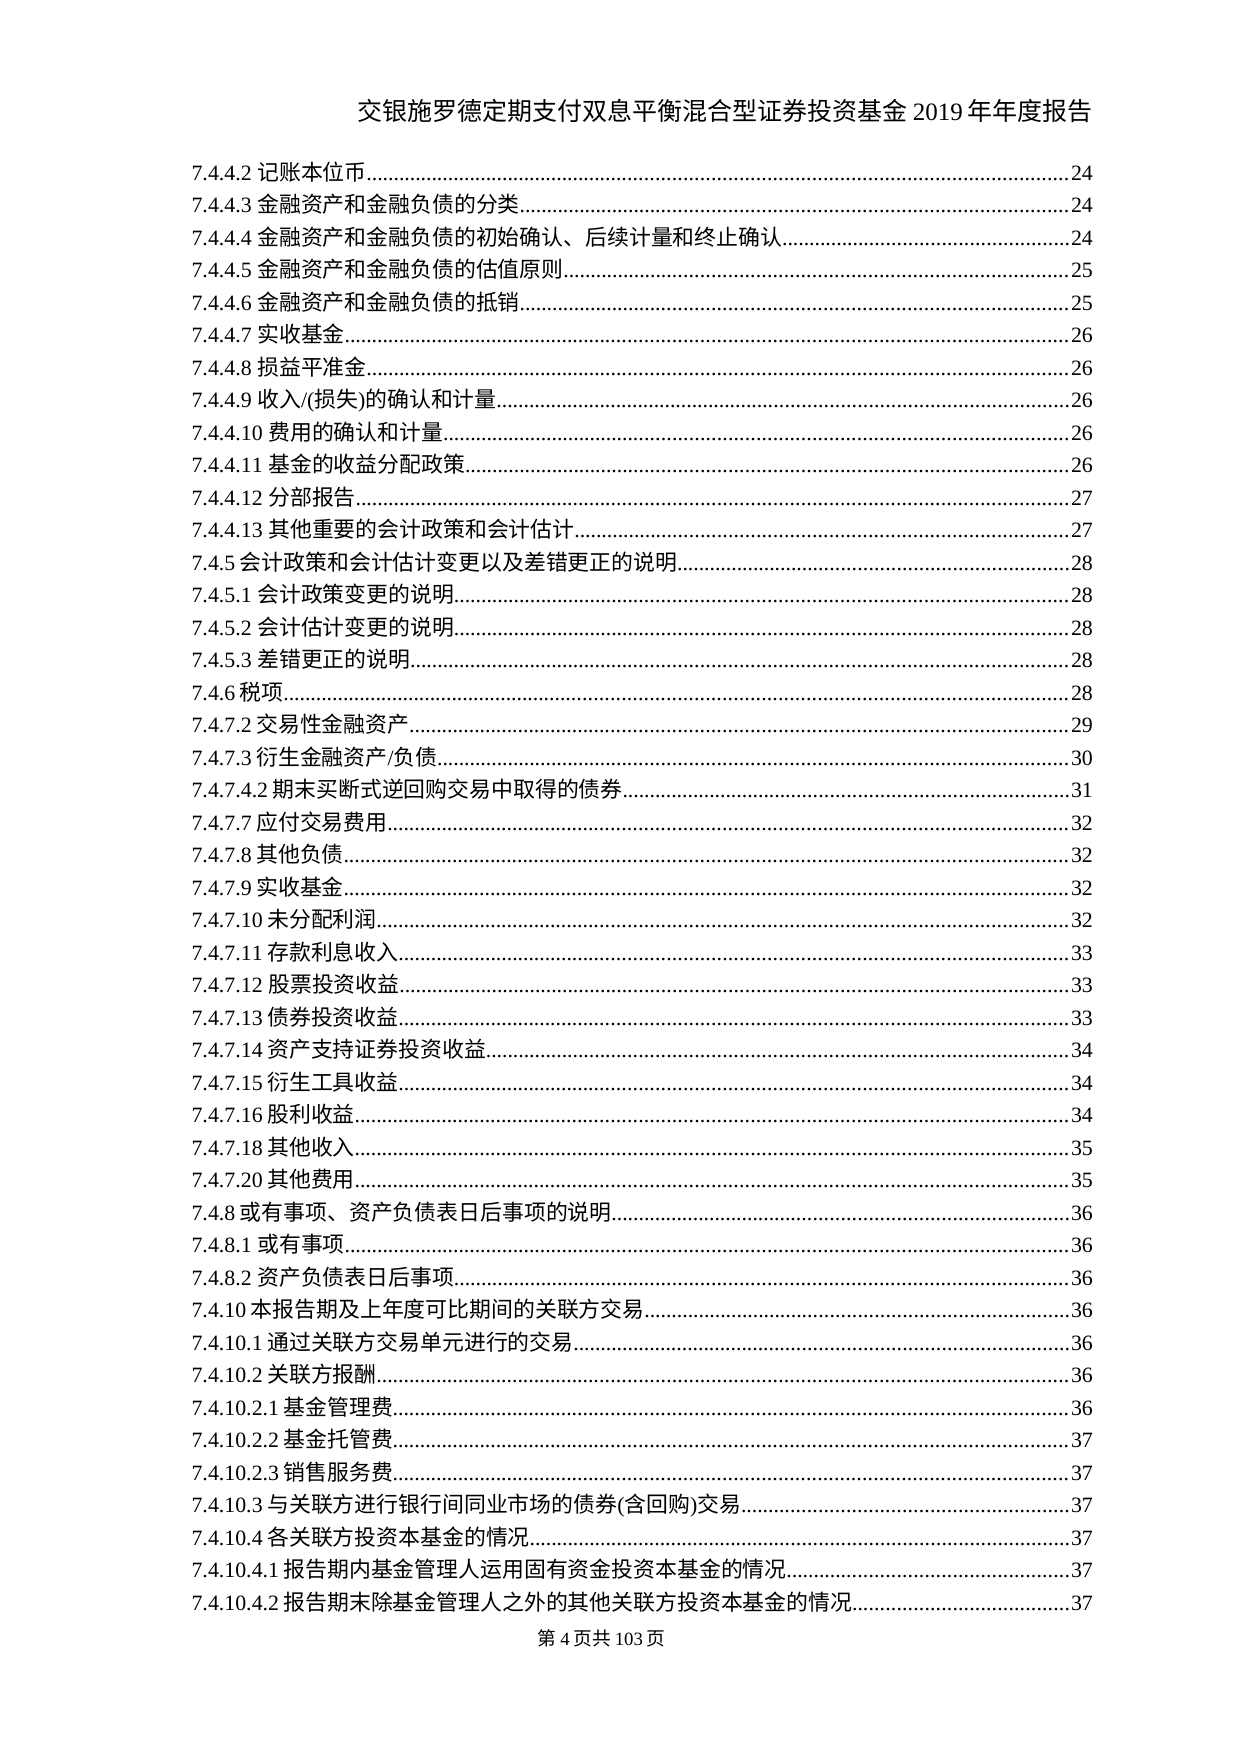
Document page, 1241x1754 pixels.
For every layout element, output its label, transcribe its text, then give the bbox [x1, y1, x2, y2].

text 7.4.10.2.3销售服务费 37 [191, 1454, 1092, 1487]
text 7.4.4.3 金融资产和金融负债的分类 24 [191, 187, 1092, 219]
text 7.4.4.6 金融资产和金融负债的抵销 25 [191, 284, 1092, 317]
text 7.4.7.14资产支持证券投资收益 34 [191, 1032, 1092, 1064]
text 7.4.7.9实收基金 32 [191, 869, 1092, 902]
text 7.4.10.4.1报告期内基金管理人运用固有资金投资本基金的情况 37 [191, 1552, 1092, 1584]
text 7.4.10.2.1基金管理费 36 [191, 1389, 1092, 1422]
text 7.4.7.15衍生工具收益 34 [191, 1064, 1092, 1097]
text 7.4.7.12 股票投资收益 33 [191, 967, 1092, 999]
text 7.4.4.10 费用的确认和计量 26 [191, 414, 1092, 447]
text 7.4.10本报告期及上年度可比期间的关联方交易 36 [191, 1292, 1092, 1324]
text 7.4.5.2 会计估计变更的说明 28 [191, 609, 1092, 642]
text 7.4.5.3 差错更正的说明 28 [191, 642, 1092, 674]
text 7.4.7.8其他负债 32 [191, 837, 1092, 869]
text 7.4.7.16股利收益 34 [191, 1097, 1092, 1129]
text 7.4.4.13 其他重要的会计政策和会计估计 27 [191, 512, 1092, 544]
text 7.4.8.1 或有事项 36 [191, 1227, 1092, 1259]
text 7.4.7.13债券投资收益 33 [191, 999, 1092, 1032]
text 7.4.6税项 28 [191, 674, 1092, 707]
text 7.4.7.7应付交易费用 32 [191, 804, 1092, 837]
text 7.4.8.2 资产负债表日后事项 36 [191, 1259, 1092, 1292]
text 7.4.7.3衍生金融资产/负债 30 [191, 739, 1092, 772]
text 7.4.10.4.2报告期末除基金管理人之外的其他关联方投资本基金的情况 37 [191, 1584, 1092, 1617]
text 7.4.10.4各关联方投资本基金的情况 37 [191, 1519, 1092, 1552]
text 7.4.4.11 基金的收益分配政策 26 [191, 447, 1092, 479]
text 7.4.4.2 记账本位币 24 [191, 154, 1092, 187]
text 7.4.8或有事项、资产负债表日后事项的说明 36 [191, 1194, 1092, 1227]
text 7.4.4.5 金融资产和金融负债的估值原则 25 [191, 252, 1092, 284]
text 7.4.7.10未分配利润 32 [191, 902, 1092, 934]
text 7.4.10.3与关联方进行银行间同业市场的债券(含回购)交易 37 [191, 1487, 1092, 1519]
text 7.4.10.2.2基金托管费 37 [191, 1422, 1092, 1454]
text 7.4.5会计政策和会计估计变更以及差错更正的说明 28 [191, 544, 1092, 577]
text 7.4.4.4 金融资产和金融负债的初始确认、后续计量和终止确认 24 [191, 219, 1092, 252]
text 7.4.5.1 会计政策变更的说明 28 [191, 577, 1092, 609]
text 7.4.7.18其他收入 35 [191, 1129, 1092, 1162]
text 7.4.7.2交易性金融资产 29 [191, 707, 1092, 739]
text 7.4.7.20其他费用 35 [191, 1162, 1092, 1194]
text 7.4.10.1通过关联方交易单元进行的交易 36 [191, 1324, 1092, 1357]
text 7.4.4.7 实收基金 26 [191, 317, 1092, 349]
text 7.4.7.11存款利息收入 33 [191, 934, 1092, 967]
text 7.4.4.9 收入/(损失)的确认和计量 26 [191, 382, 1092, 414]
text 7.4.10.2关联方报酬 36 [191, 1357, 1092, 1389]
text 7.4.4.12 分部报告 27 [191, 479, 1092, 512]
text 7.4.4.8 损益平准金 26 [191, 349, 1092, 382]
text 7.4.7.4.2期末买断式逆回购交易中取得的债券 31 [191, 772, 1092, 804]
